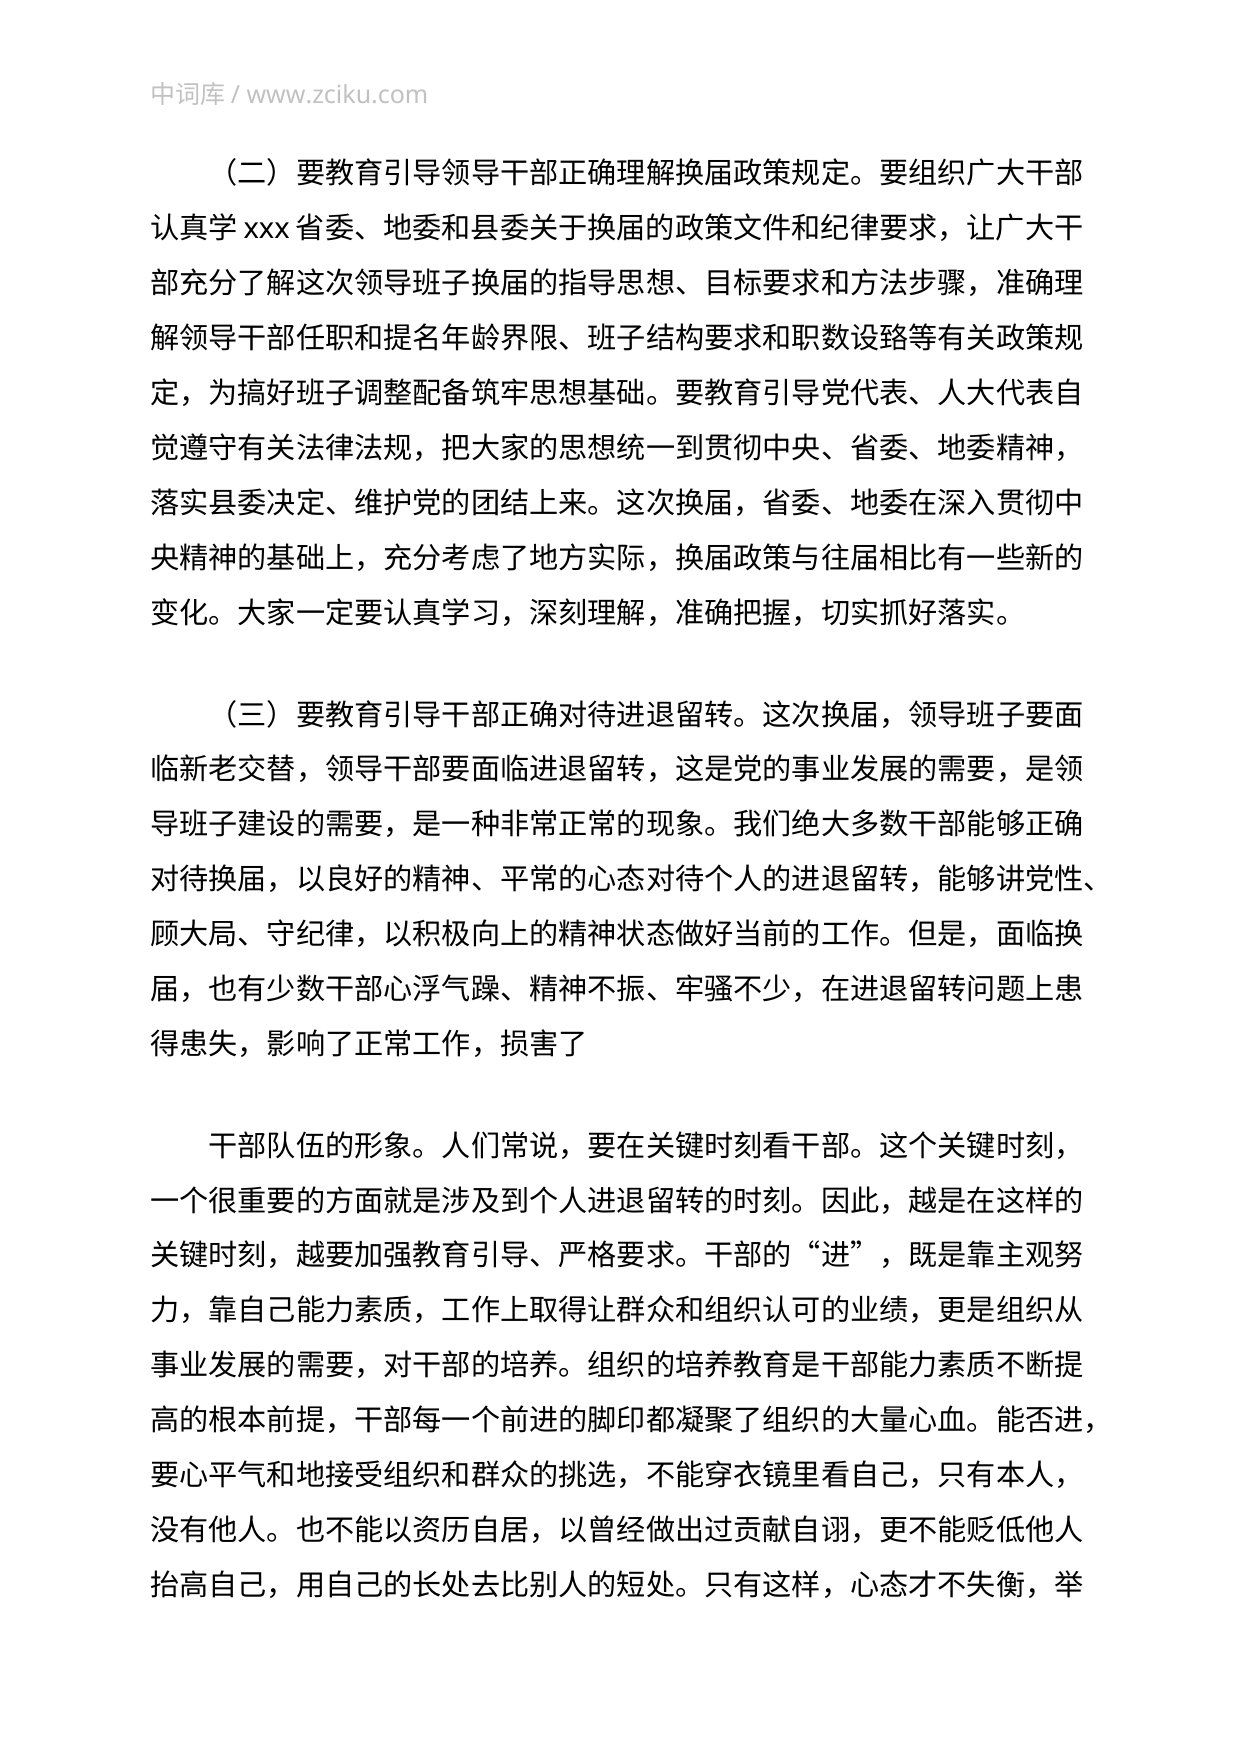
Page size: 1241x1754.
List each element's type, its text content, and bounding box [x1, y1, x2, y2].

text （二）要教育引导领导干部正确理解换届政策规定。要组织广大干部认真学xxx省委、地委和县委关于换届的政策文件和纪律要求，让广大干部充分了解这次领导班子换届的指导思想、目标要求和方法步骤，准确理解领导干部任职和提名年龄界限、班子结构要求和职数设臵等有关政策规定，为搞好班子调整配备筑牢思想基础。要教育引导党代表、人大代表自觉遵守有关法律法规，把大家的思想统一到贯彻中央、省委、地委精神，落实县委决定、维护党的团结上来。这次换届，省委、地委在深入贯彻中央精神的基础上，充分考虑了地方实际，换届政策与往届相比有一些新的变化。大家一定要认真学习，深刻理解，准确把握，切实抓好落实。 [150, 150, 1090, 632]
text （三）要教育引导干部正确对待进退留转。这次换届，领导班子要面临新老交替，领导干部要面临进退留转，这是党的事业发展的需要，是领导班子建设的需要，是一种非常正常的现象。我们绝大多数干部能够正确对待换届，以良好的精神、平常的心态对待个人的进退留转，能够讲党性、顾大局、守纪律，以积极向上的精神状态做好当前的工作。但是，面临换届，也有少数干部心浮气躁、精神不振、牢骚不少，在进退留转问题上患得患失，影响了正常工作，损害了 [150, 691, 1090, 1063]
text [150, 1122, 1090, 1604]
